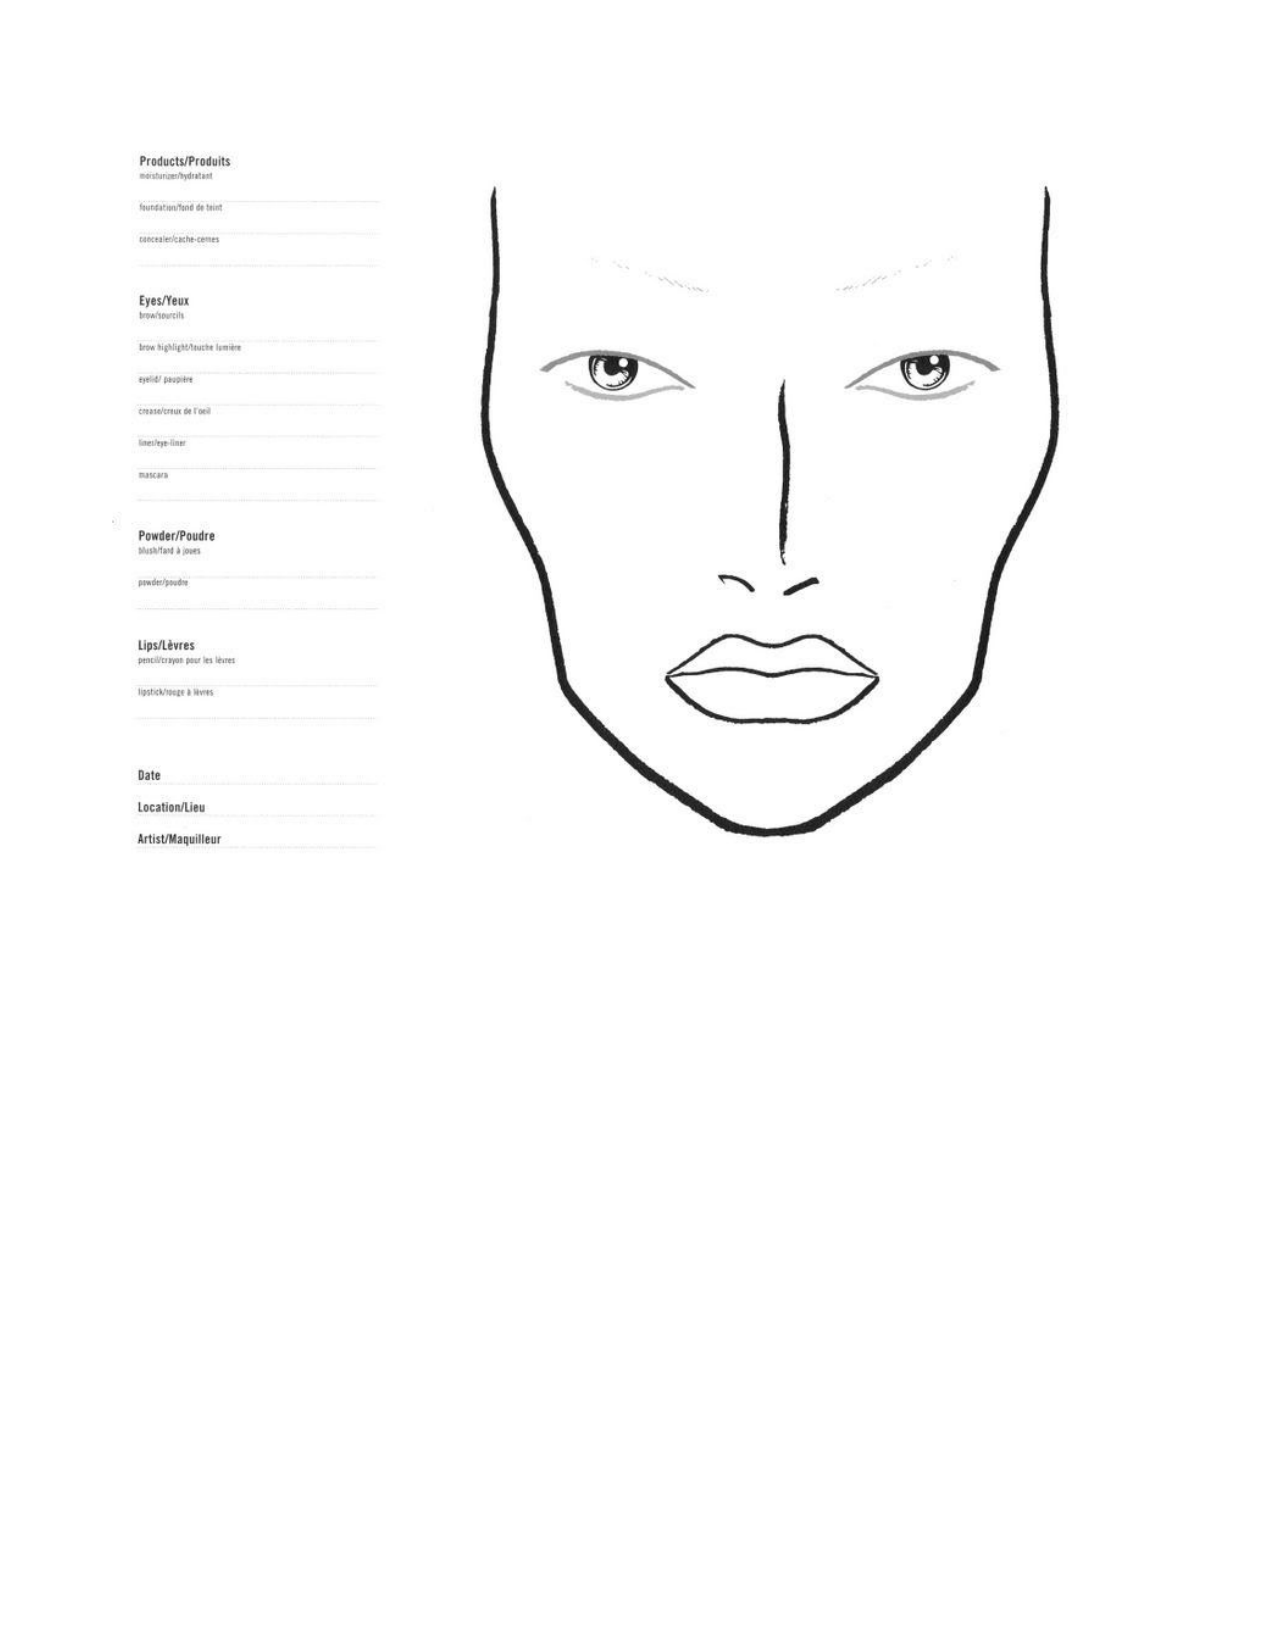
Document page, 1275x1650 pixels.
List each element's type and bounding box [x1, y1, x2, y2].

picture [112, 112, 1088, 907]
